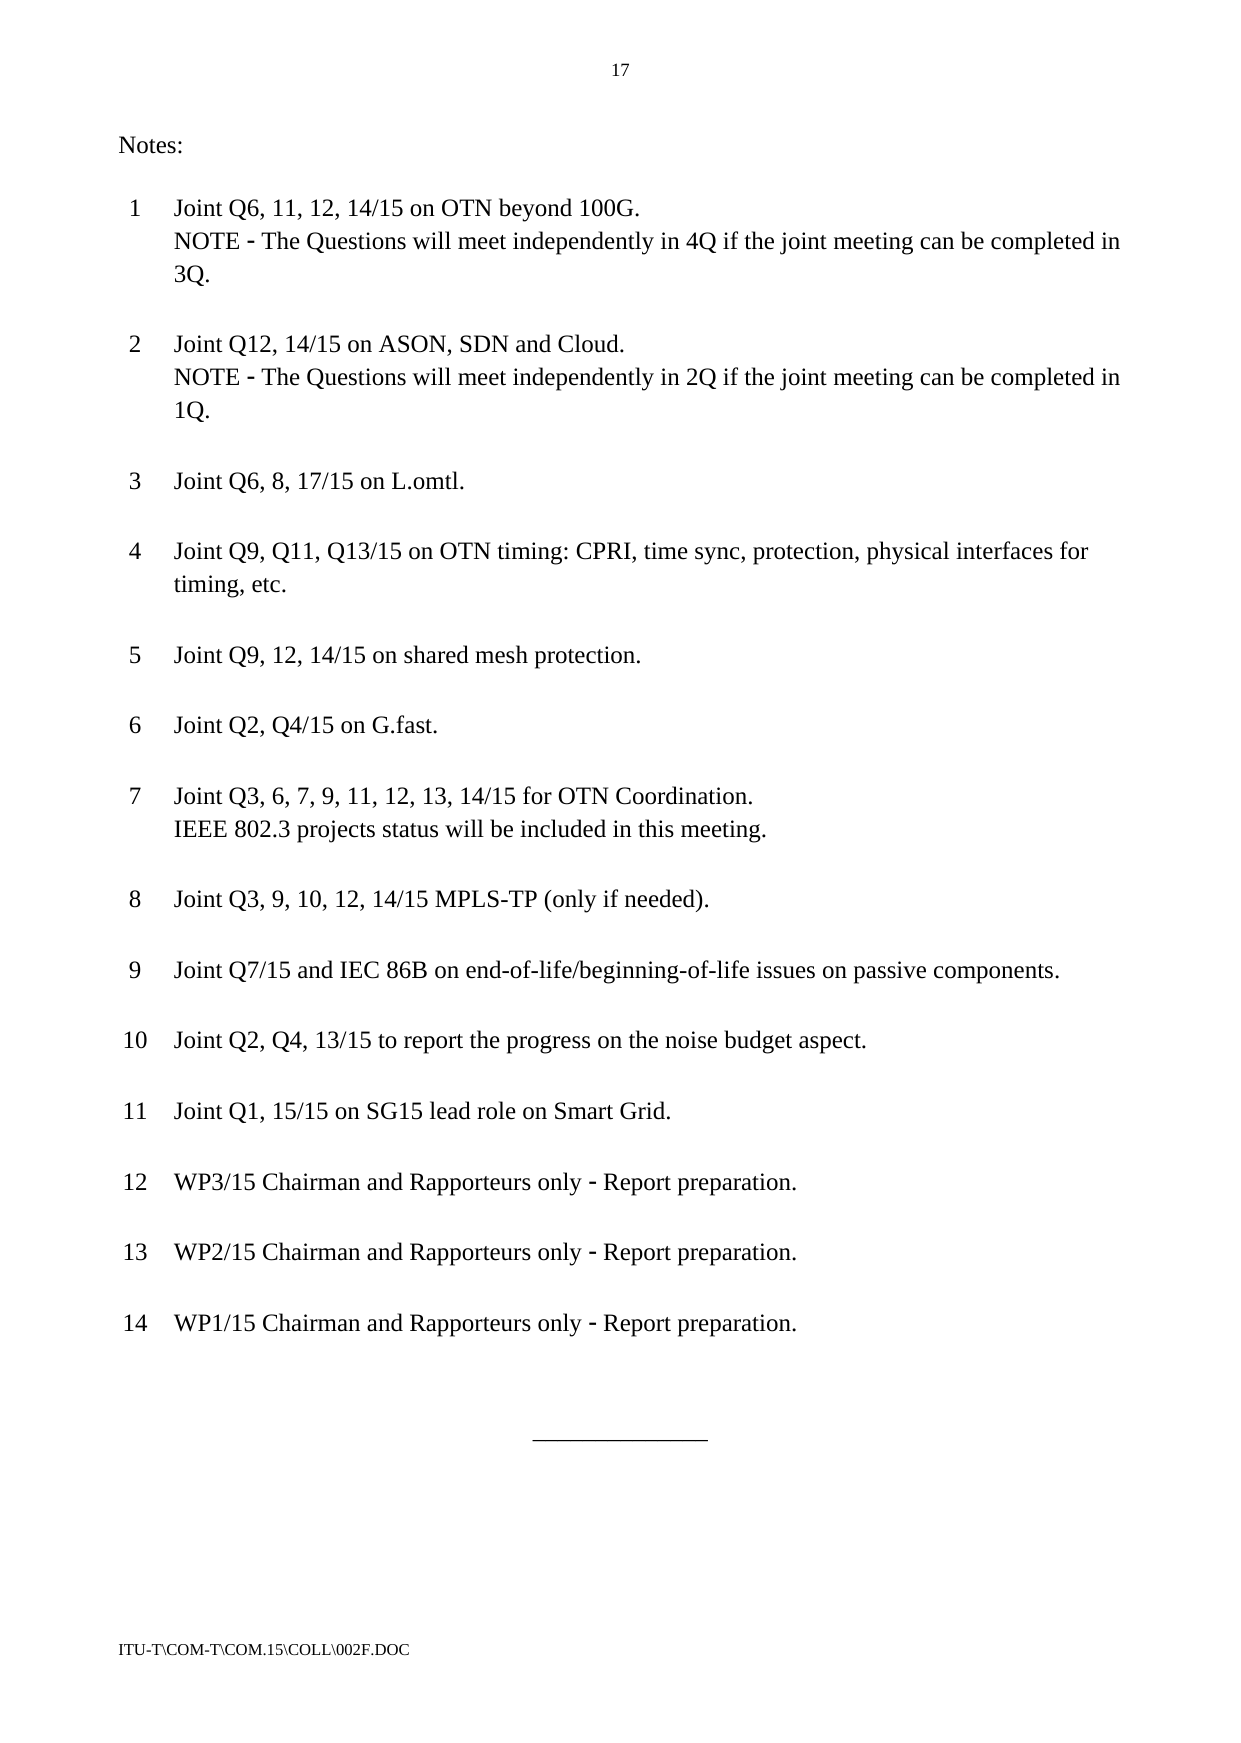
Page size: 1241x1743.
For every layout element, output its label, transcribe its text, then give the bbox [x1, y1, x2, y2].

table_cell 14 [107, 1291, 162, 1362]
table_cell WP2/15 Chairman and Rapporteurs only Report preparation. [163, 1221, 1137, 1291]
table_cell 6 [107, 694, 162, 764]
table_cell 7 [107, 764, 162, 868]
table_cell Joint Q2, Q4, 13/15 to report the progress on the noise budget aspect. [163, 1009, 1137, 1079]
table_cell 4 [107, 520, 162, 623]
table_cell 5 [107, 623, 162, 694]
table_cell WP3/15 Chairman and Rapporteurs only Report preparation. [163, 1150, 1137, 1221]
table_cell 2 [107, 313, 162, 449]
table_cell Joint Q3, 9, 10, 12, 14/15 MPLS-TP (only if needed). [163, 868, 1137, 938]
table_cell Joint Q12, 14/15 on ASON, SDN and Cloud. NOTE The Questions will meet independently in 2Q if the joint meeting can be completed in 1Q. [163, 313, 1137, 449]
table_cell 9 [107, 939, 162, 1009]
table_cell 12 [107, 1150, 162, 1221]
table_cell Joint Q3, 6, 7, 9, 11, 12, 13, 14/15 for OTN Coordination. IEEE 802.3 projects status will be included in this meeting. [163, 764, 1137, 868]
table_cell 10 [107, 1009, 162, 1079]
text ______________ [118, 1415, 1122, 1444]
text Notes: [118, 131, 1122, 159]
table_header Joint Q6, 11, 12, 14/15 on OTN beyond 100G. NOTE The Questions will meet independently in 4Q if the joint meeting can be completed in 3Q. [163, 176, 1137, 313]
table_cell Joint Q9, 12, 14/15 on shared mesh protection. [163, 623, 1137, 694]
table_cell WP1/15 Chairman and Rapporteurs only Report preparation. [163, 1291, 1137, 1362]
table_cell 8 [107, 868, 162, 938]
table_cell 13 [107, 1221, 162, 1291]
table_cell Joint Q2, Q4/15 on G.fast. [163, 694, 1137, 764]
table_cell Joint Q9, Q11, Q13/15 on OTN timing: CPRI, time sync, protection, physical interfaces for timing, etc. [163, 520, 1137, 623]
table_cell Joint Q6, 8, 17/15 on L.omtl. [163, 449, 1137, 520]
table_header 1 [107, 176, 162, 313]
table_cell 11 [107, 1080, 162, 1150]
table_cell 3 [107, 449, 162, 520]
table_cell Joint Q7/15 and IEC 86B on end-of-life/beginning-of-life issues on passive components. [163, 939, 1137, 1009]
table_cell Joint Q1, 15/15 on SG15 lead role on Smart Grid. [163, 1080, 1137, 1150]
